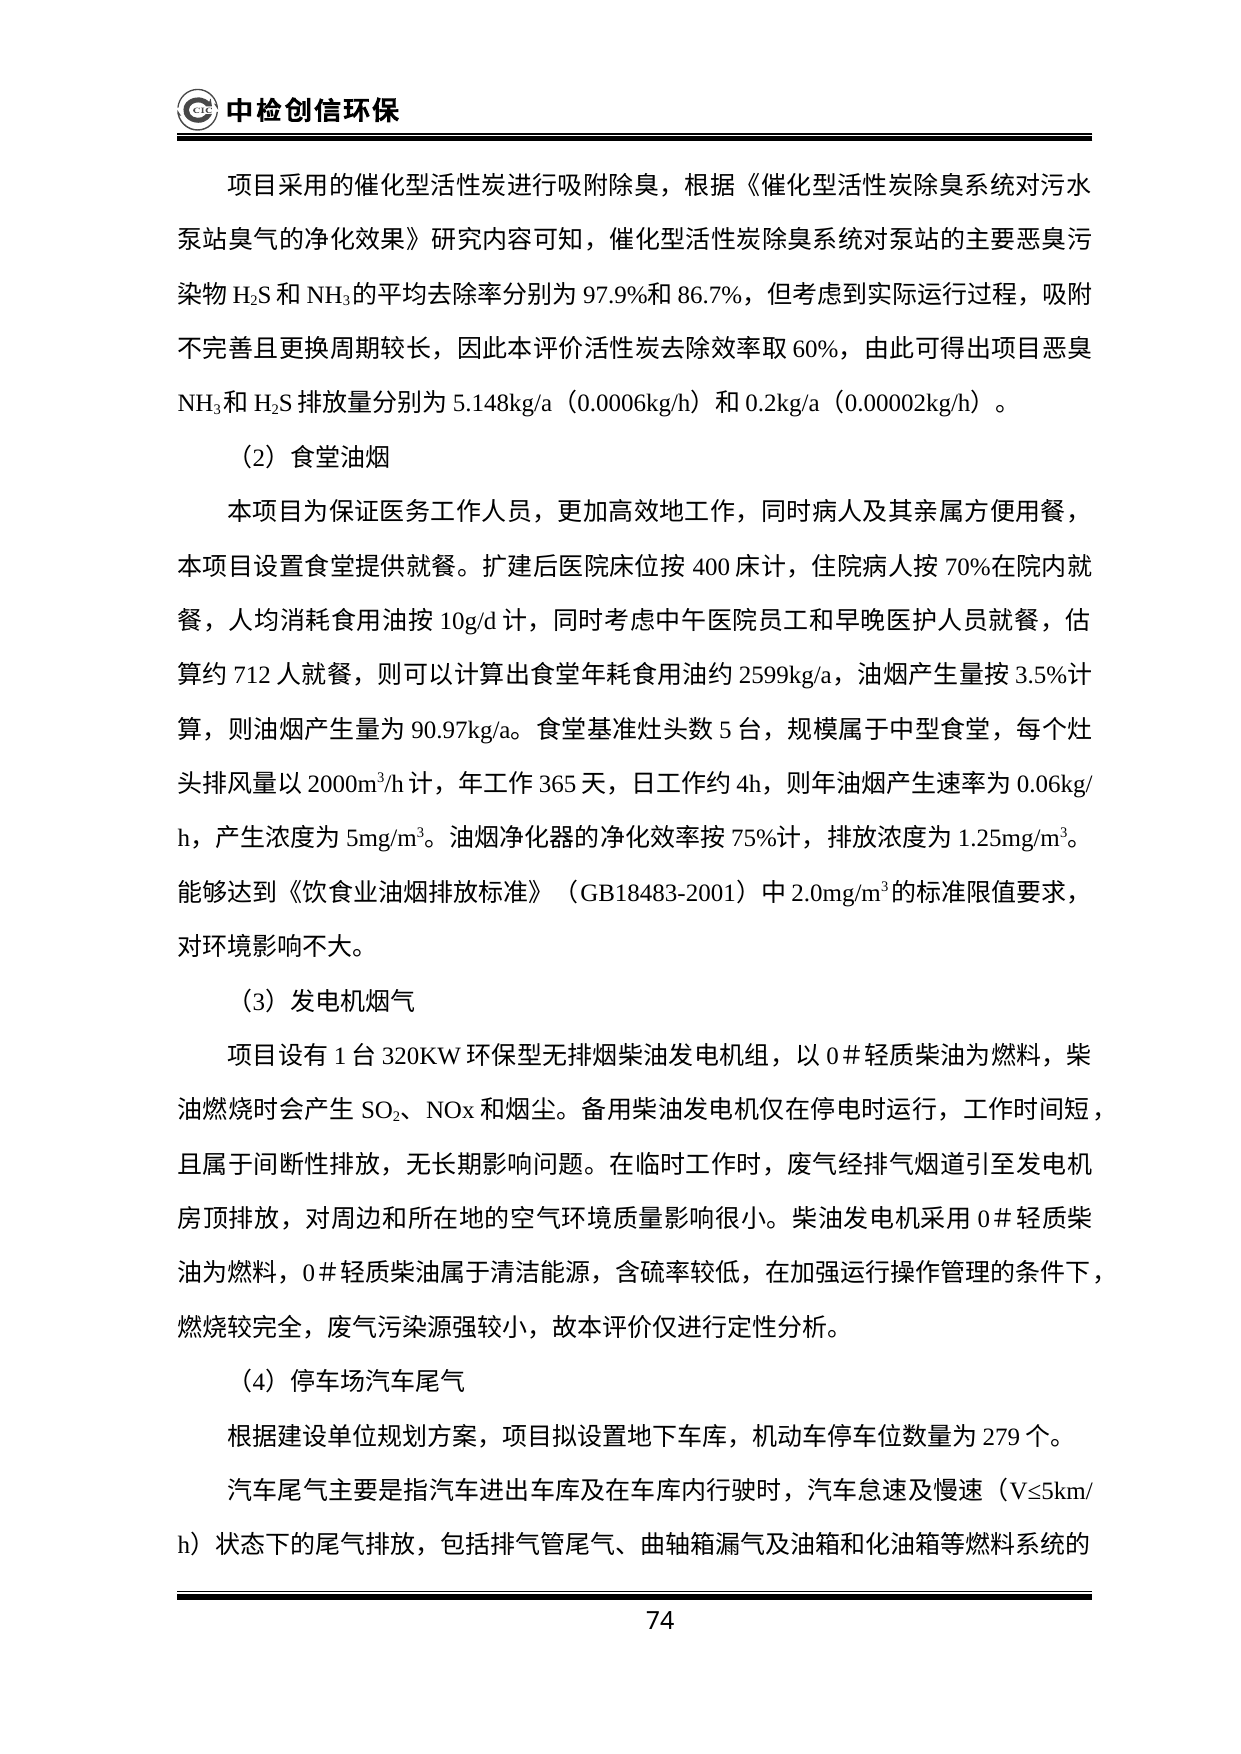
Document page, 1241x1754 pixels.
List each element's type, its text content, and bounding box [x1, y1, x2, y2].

text 项目设有1台320KW环保型无排烟柴油发电机组，以0＃轻质柴油为燃料，柴油燃烧时会产生SO2、NOx和烟尘。备用柴油发电机仅在停电时运行，工作时间短，且属于间断性排放，无长期影响问题。在临时工作时，废气经排气烟道引至发电机房顶排放，对周边和所在地的空气环境质量影响很小。柴油发电机采用0＃轻质柴油为燃料，0＃轻质柴油属于清洁能源，含硫率较低，在加强运行操作管理的条件下，燃烧较完全，废气污染源强较小，故本评价仅进行定性分析。 [177, 1035, 1092, 1343]
text 本项目为保证医务工作人员，更加高效地工作，同时病人及其亲属方便用餐，本项目设置食堂提供就餐。扩建后医院床位按400床计，住院病人按70%在院内就餐，人均消耗食用油按10g/d计，同时考虑中午医院员工和早晚医护人员就餐，估算约712人就餐，则可以计算出食堂年耗食用油约2599kg/a，油烟产生量按3.5%计算，则油烟产生量为90.97kg/a。食堂基准灶头数5台，规模属于中型食堂，每个灶头排风量以2000m3/h计，年工作365天，日工作约4h，则年油烟产生速率为0.06kg/h，产生浓度为5mg/m3。油烟净化器的净化效率按75%计，排放浓度为1.25mg/m3。能够达到《饮食业油烟排放标准》（GB18483-2001）中2.0mg/m3的标准限值要求，对环境影响不大。 [177, 492, 1092, 963]
text 根据建设单位规划方案，项目拟设置地下车库，机动车停车位数量为279个。 [177, 1416, 1092, 1452]
text （4）停车场汽车尾气 [177, 1362, 1092, 1398]
text （3）发电机烟气 [177, 981, 1092, 1017]
text （2）食堂油烟 [177, 437, 1092, 473]
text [177, 1470, 1092, 1561]
text 项目采用的催化型活性炭进行吸附除臭，根据《催化型活性炭除臭系统对污水泵站臭气的净化效果》研究内容可知，催化型活性炭除臭系统对泵站的主要恶臭污染物H2S和NH3的平均去除率分别为97.9%和86.7%，但考虑到实际运行过程，吸附不完善且更换周期较长，因此本评价活性炭去除效率取60%，由此可得出项目恶臭NH3和H2S排放量分别为5.148kg/a（0.0006kg/h）和0.2kg/a（0.00002kg/h）。 [177, 165, 1092, 419]
